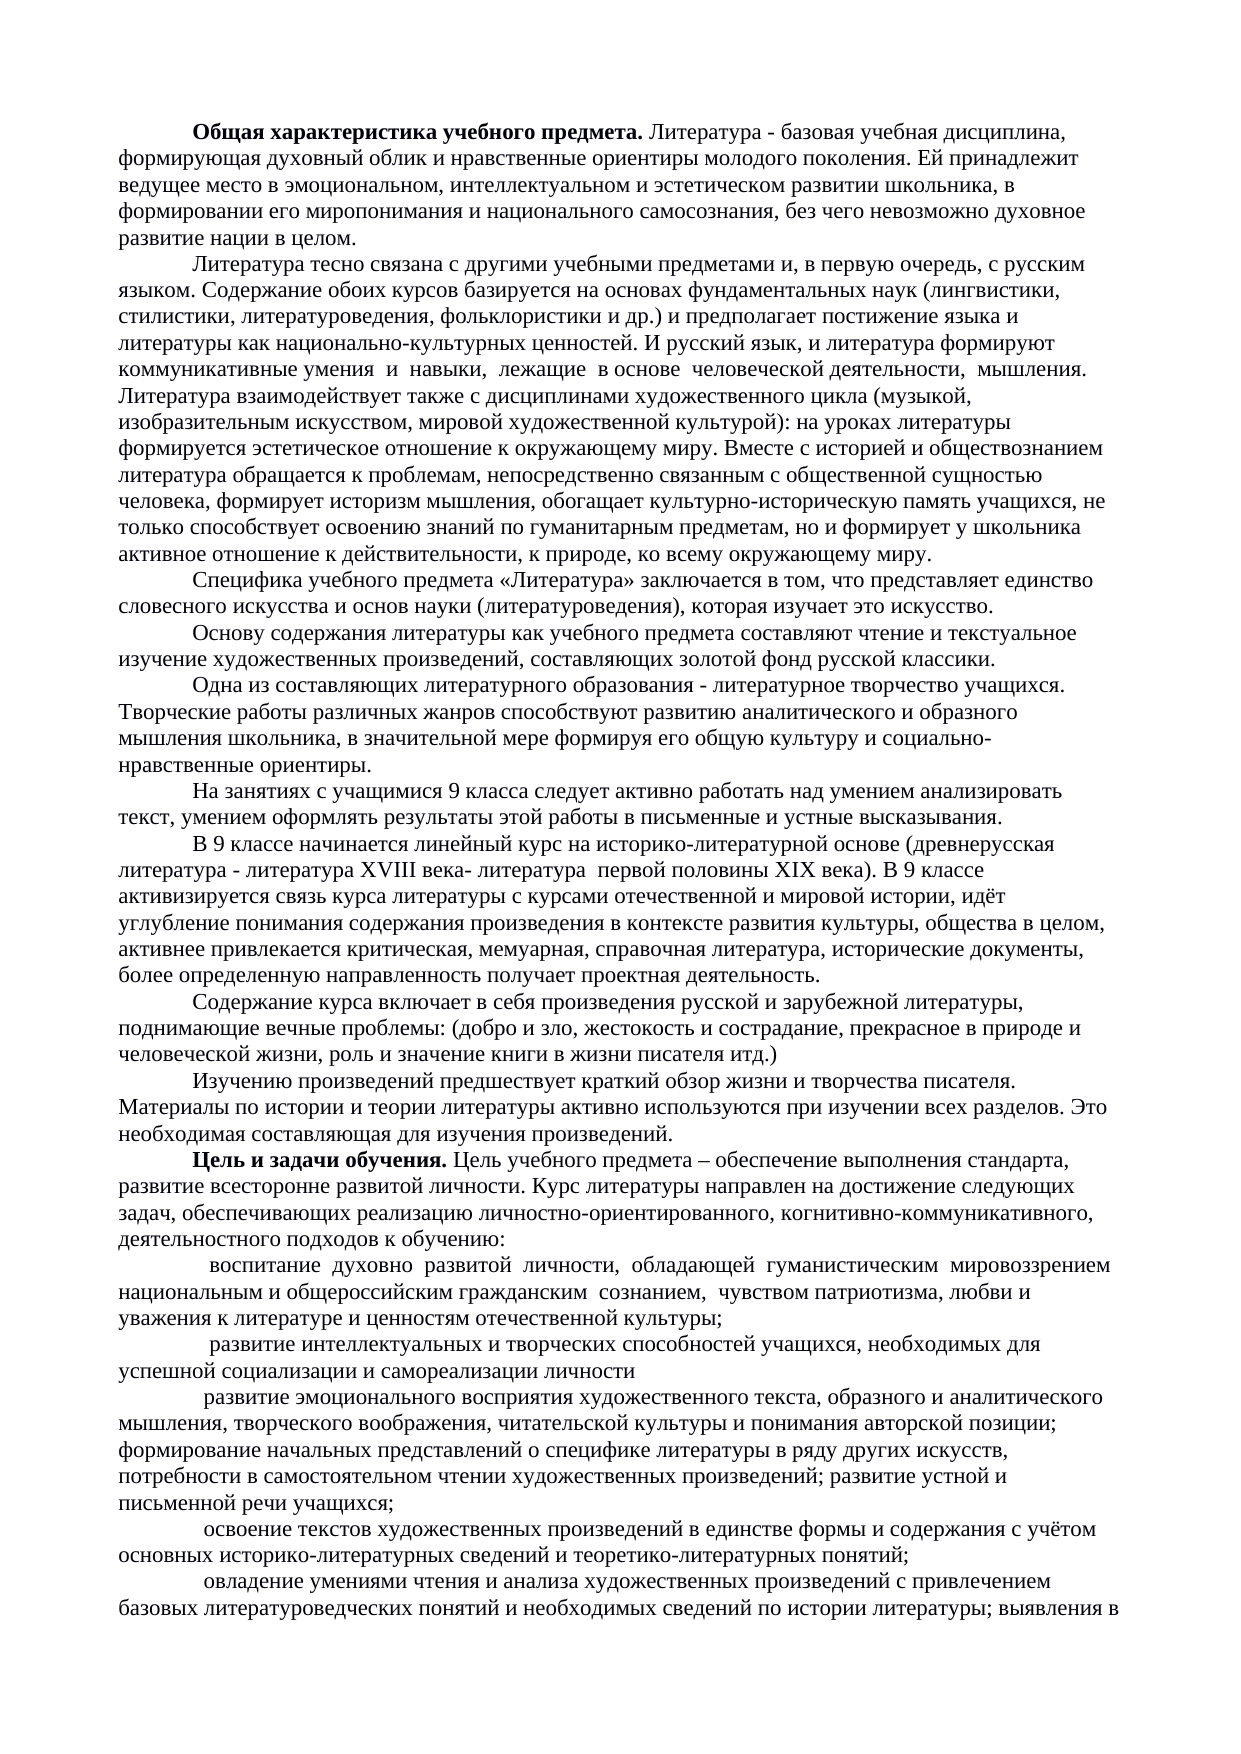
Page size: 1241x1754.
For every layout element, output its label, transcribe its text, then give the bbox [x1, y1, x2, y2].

text Одна из составляющих литературного образования - литературное творчество учащихся. Творческие работы различных жанров способствуют развитию аналитического и образного мышления школьника, в значительной мере формируя его общую культуру и социально-нравственные ориентиры. [118, 672, 1122, 777]
text развитие интеллектуальных и творческих способностей учащихся, необходимых для успешной социализации и самореализации личности [118, 1330, 1122, 1383]
text Цель и задачи обучения. Цель учебного предмета – обеспечение выполнения стандарта, развитие всесторонне развитой личности. Курс литературы направлен на достижение следующих задач, обеспечивающих реализацию личностно-ориентированного, когнитивно-коммуникативного, деятельностного подходов к обучению: [118, 1146, 1122, 1251]
text освоение текстов художественных произведений в единстве формы и содержания с учётом основных историко-литературных сведений и теоретико-литературных понятий; [118, 1515, 1122, 1568]
text Литература тесно связана с другими учебными предметами и, в первую очередь, с русским языком. Содержание обоих курсов базируется на основах фундаментальных наук (лингвистики, стилистики, литературоведения, фольклористики и др.) и предполагает постижение языка и литературы как национально-культурных ценностей. И русский язык, и литература формируют коммуникативные умения и навыки, лежащие в основе человеческой деятельности, мышления. Литература взаимодействует также с дисциплинами художественного цикла (музыкой, изобразительным искусством, мировой художественной культурой): на уроках литературы формируется эстетическое отношение к окружающему миру. Вместе с историей и обществознанием литература обращается к проблемам, непосредственно связанным с общественной сущностью человека, формирует историзм мышления, обогащает культурно-историческую память учащихся, не только способствует освоению знаний по гуманитарным предметам, но и формирует у школьника активное отношение к действительности, к природе, ко всему окружающему миру. [118, 250, 1122, 566]
text Содержание курса включает в себя произведения русской и зарубежной литературы, поднимающие вечные проблемы: (добро и зло, жестокость и сострадание, прекрасное в природе и человеческой жизни, роль и значение книги в жизни писателя итд.) [118, 988, 1122, 1067]
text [118, 1568, 1122, 1620]
text В 9 классе начинается линейный курс на историко-литературной основе (древнерусская литература - литература ХVIII века- литература первой половины ХIХ века). В 9 классе активизируется связь курса литературы с курсами отечественной и мировой истории, идёт углубление понимания содержания произведения в контексте развития культуры, общества в целом, активнее привлекается критическая, мемуарная, справочная литература, исторические документы, более определенную направленность получает проектная деятельность. [118, 830, 1122, 988]
text развитие эмоционального восприятия художественного текста, образного и аналитического мышления, творческого воображения, читательской культуры и понимания авторской позиции; формирование начальных представлений о специфике литературы в ряду других искусств, потребности в самостоятельном чтении художественных произведений; развитие устной и письменной речи учащихся; [118, 1383, 1122, 1515]
text Изучению произведений предшествует краткий обзор жизни и творчества писателя. Материалы по истории и теории литературы активно используются при изучении всех разделов. Это необходимая составляющая для изучения произведений. [118, 1067, 1122, 1146]
text воспитание духовно развитой личности, обладающей гуманистическим мировоззрением национальным и общероссийским гражданским сознанием, чувством патриотизма, любви и уважения к литературе и ценностям отечественной культуры; [118, 1251, 1122, 1330]
text Специфика учебного предмета «Литература» заключается в том, что представляет единство словесного искусства и основ науки (литературоведения), которая изучает это искусство. [118, 566, 1122, 619]
text Основу содержания литературы как учебного предмета составляют чтение и текстуальное изучение художественных произведений, составляющих золотой фонд русской классики. [118, 619, 1122, 672]
text На занятиях с учащимися 9 класса следует активно работать над умением анализировать текст, умением оформлять результаты этой работы в письменные и устные высказывания. [118, 777, 1122, 830]
text Общая характеристика учебного предмета. Литература - базовая учебная дисциплина, формирующая духовный облик и нравственные ориентиры молодого поколения. Ей принадлежит ведущее место в эмоциональном, интеллектуальном и эстетическом развитии школьника, в формировании его миропонимания и национального самосознания, без чего невозможно духовное развитие нации в целом. [118, 118, 1122, 250]
